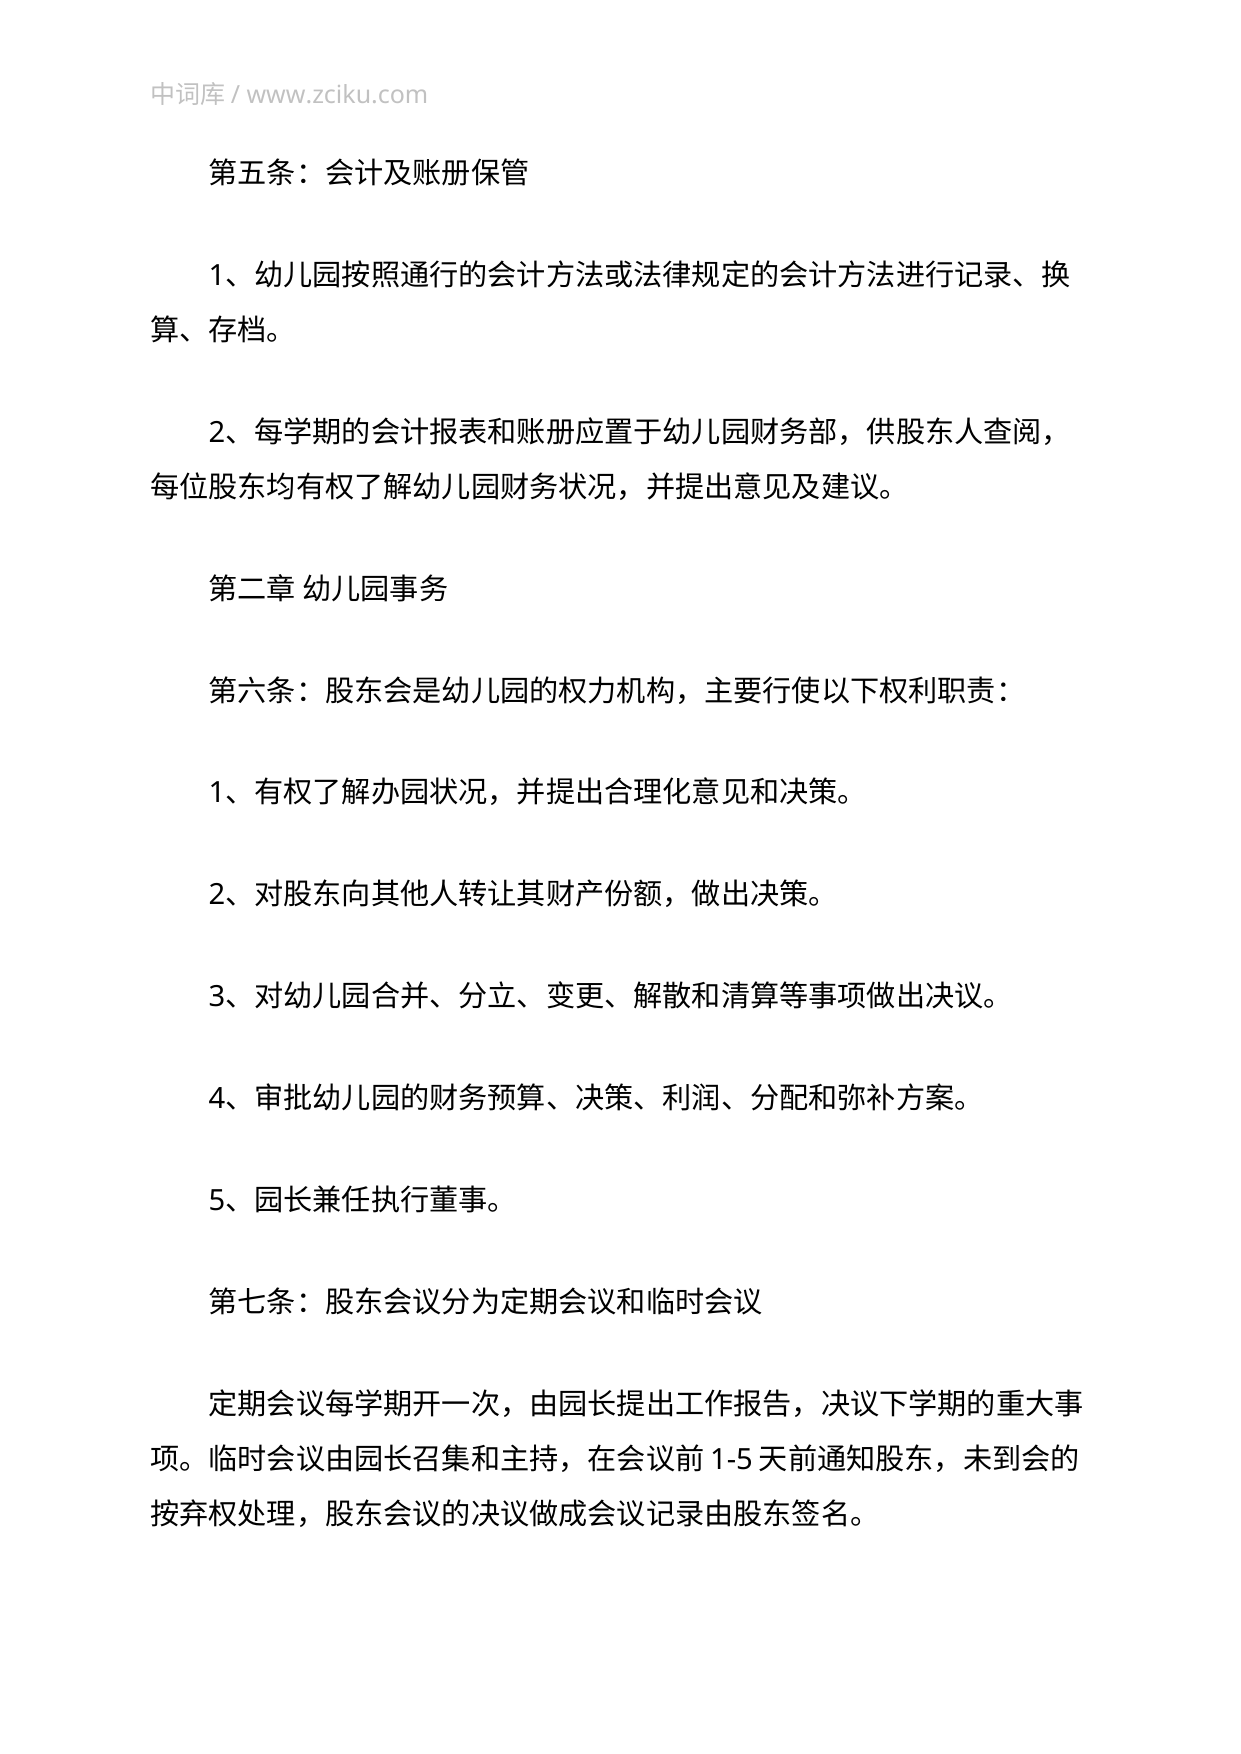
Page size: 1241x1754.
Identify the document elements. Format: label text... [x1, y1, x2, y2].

text 1、有权了解办园状况，并提出合理化意见和决策。 [150, 769, 1090, 811]
text 第六条：股东会是幼儿园的权力机构，主要行使以下权利职责： [150, 667, 1090, 709]
text 第二章 幼儿园事务 [150, 565, 1090, 608]
text 第五条：会计及账册保管 [150, 150, 1090, 192]
text 4、审批幼儿园的财务预算、决策、利润、分配和弥补方案。 [150, 1075, 1090, 1117]
text 5、园长兼任执行董事。 [150, 1177, 1090, 1219]
text 第七条：股东会议分为定期会议和临时会议 [150, 1279, 1090, 1321]
text 3、对幼儿园合并、分立、变更、解散和清算等事项做出决议。 [150, 973, 1090, 1015]
text 1、幼儿园按照通行的会计方法或法律规定的会计方法进行记录、换算、存档。 [150, 252, 1090, 349]
text 2、对股东向其他人转让其财产份额，做出决策。 [150, 871, 1090, 913]
text 定期会议每学期开一次，由园长提出工作报告，决议下学期的重大事项。临时会议由园长召集和主持，在会议前1-5天前通知股东，未到会的按弃权处理，股东会议的决议做成会议记录由股东签名。 [150, 1381, 1090, 1533]
text 2、每学期的会计报表和账册应置于幼儿园财务部，供股东人查阅，每位股东均有权了解幼儿园财务状况，并提出意见及建议。 [150, 408, 1090, 506]
